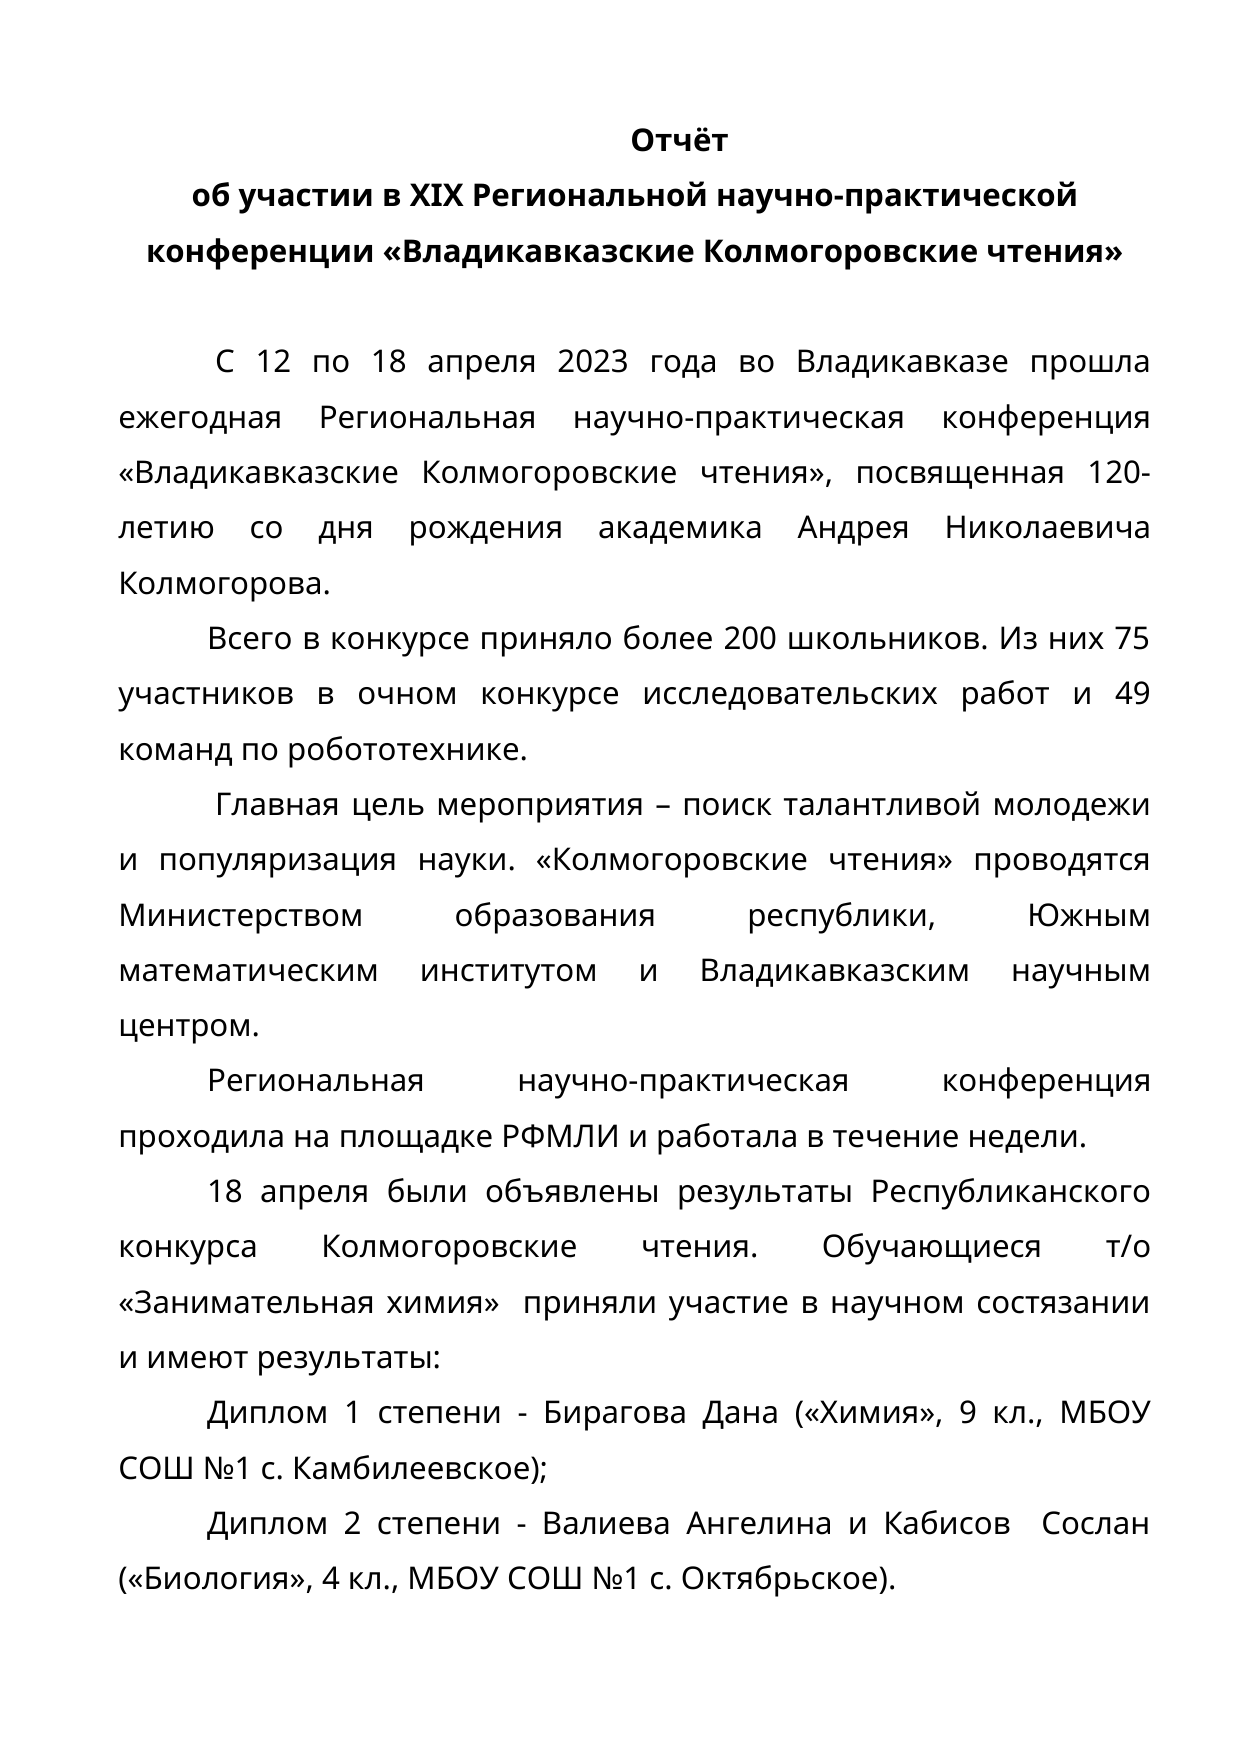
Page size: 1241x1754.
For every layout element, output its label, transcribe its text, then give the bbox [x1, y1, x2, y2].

text Региональная научно-практическая конференция проходила на площадке РФМЛИ и работала в течение недели. [118, 1058, 1152, 1156]
text Диплом 1 степени - Бирагова Дана («Химия», 9 кл., МБОУ СОШ №1 с. Камбилеевское); [118, 1390, 1152, 1488]
text 18 апреля были объявлены результаты Республиканского конкурса Колмогоровские чтения. Обучающиеся т/о «Занимательная химия» приняли участие в научном состязании и имеют результаты: [118, 1169, 1152, 1378]
text об участии в XIX Региональной научно-практической конференции «Владикавказские Колмогоровские чтения» [118, 173, 1152, 271]
text Главная цель мероприятия – поиск талантливой молодежи и популяризация науки. «Колмогоровские чтения» проводятся Министерством образования республики, Южным математическим институтом и Владикавказским научным центром. [118, 782, 1152, 1046]
text Всего в конкурсе приняло более 200 школьников. Из них 75 участников в очном конкурсе исследовательских работ и 49 команд по робототехнике. [118, 616, 1152, 769]
text Отчёт [118, 118, 1152, 161]
text Диплом 2 степени - Валиева Ангелина и Кабисов Сослан («Биология», 4 кл., МБОУ СОШ №1 с. Октябрьское). [118, 1501, 1152, 1599]
text С 12 по 18 апреля 2023 года во Владикавказе прошла ежегодная Региональная научно-практическая конференция «Владикавказские Колмогоровские чтения», посвященная 120-летию со дня рождения академика Андрея Николаевича Колмогорова. [118, 339, 1152, 603]
